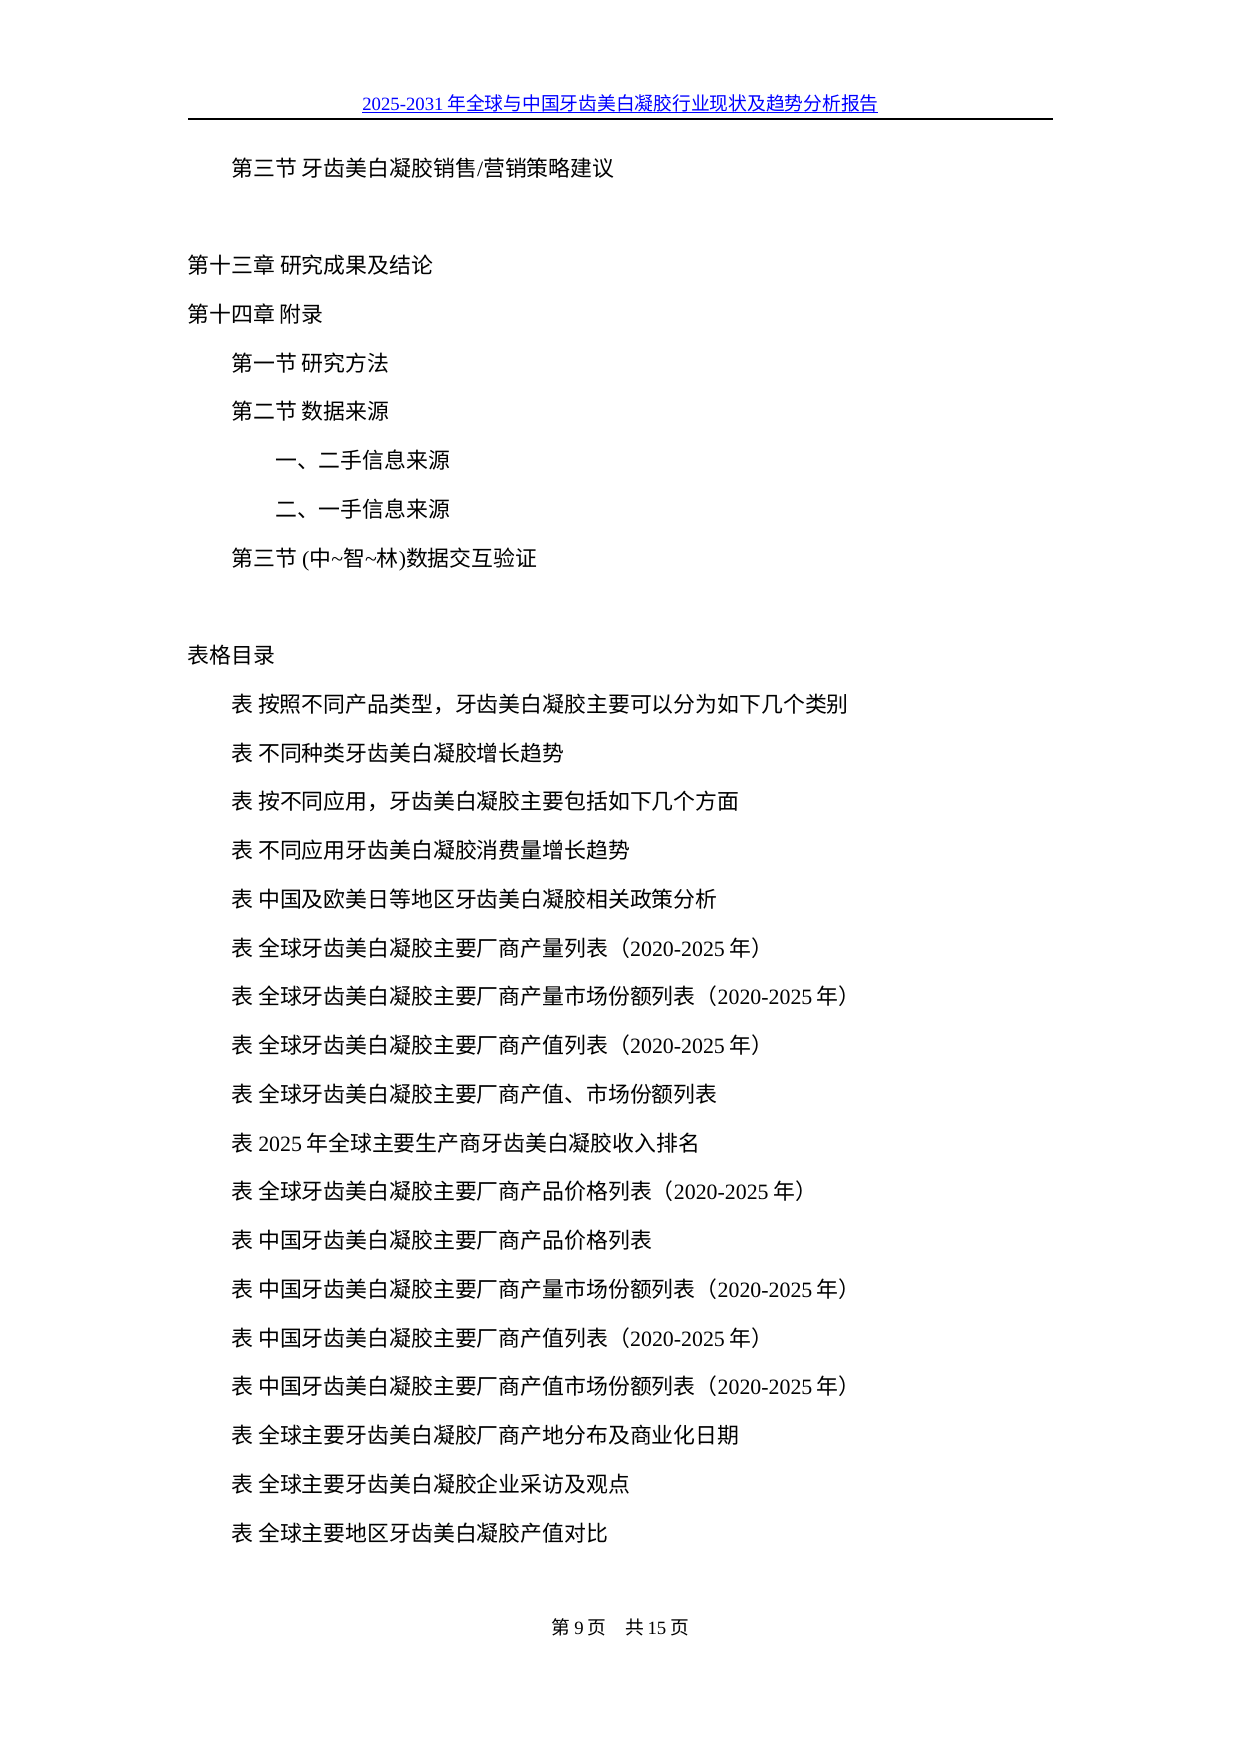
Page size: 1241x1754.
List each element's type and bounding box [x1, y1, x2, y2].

text [187, 150, 1053, 1548]
